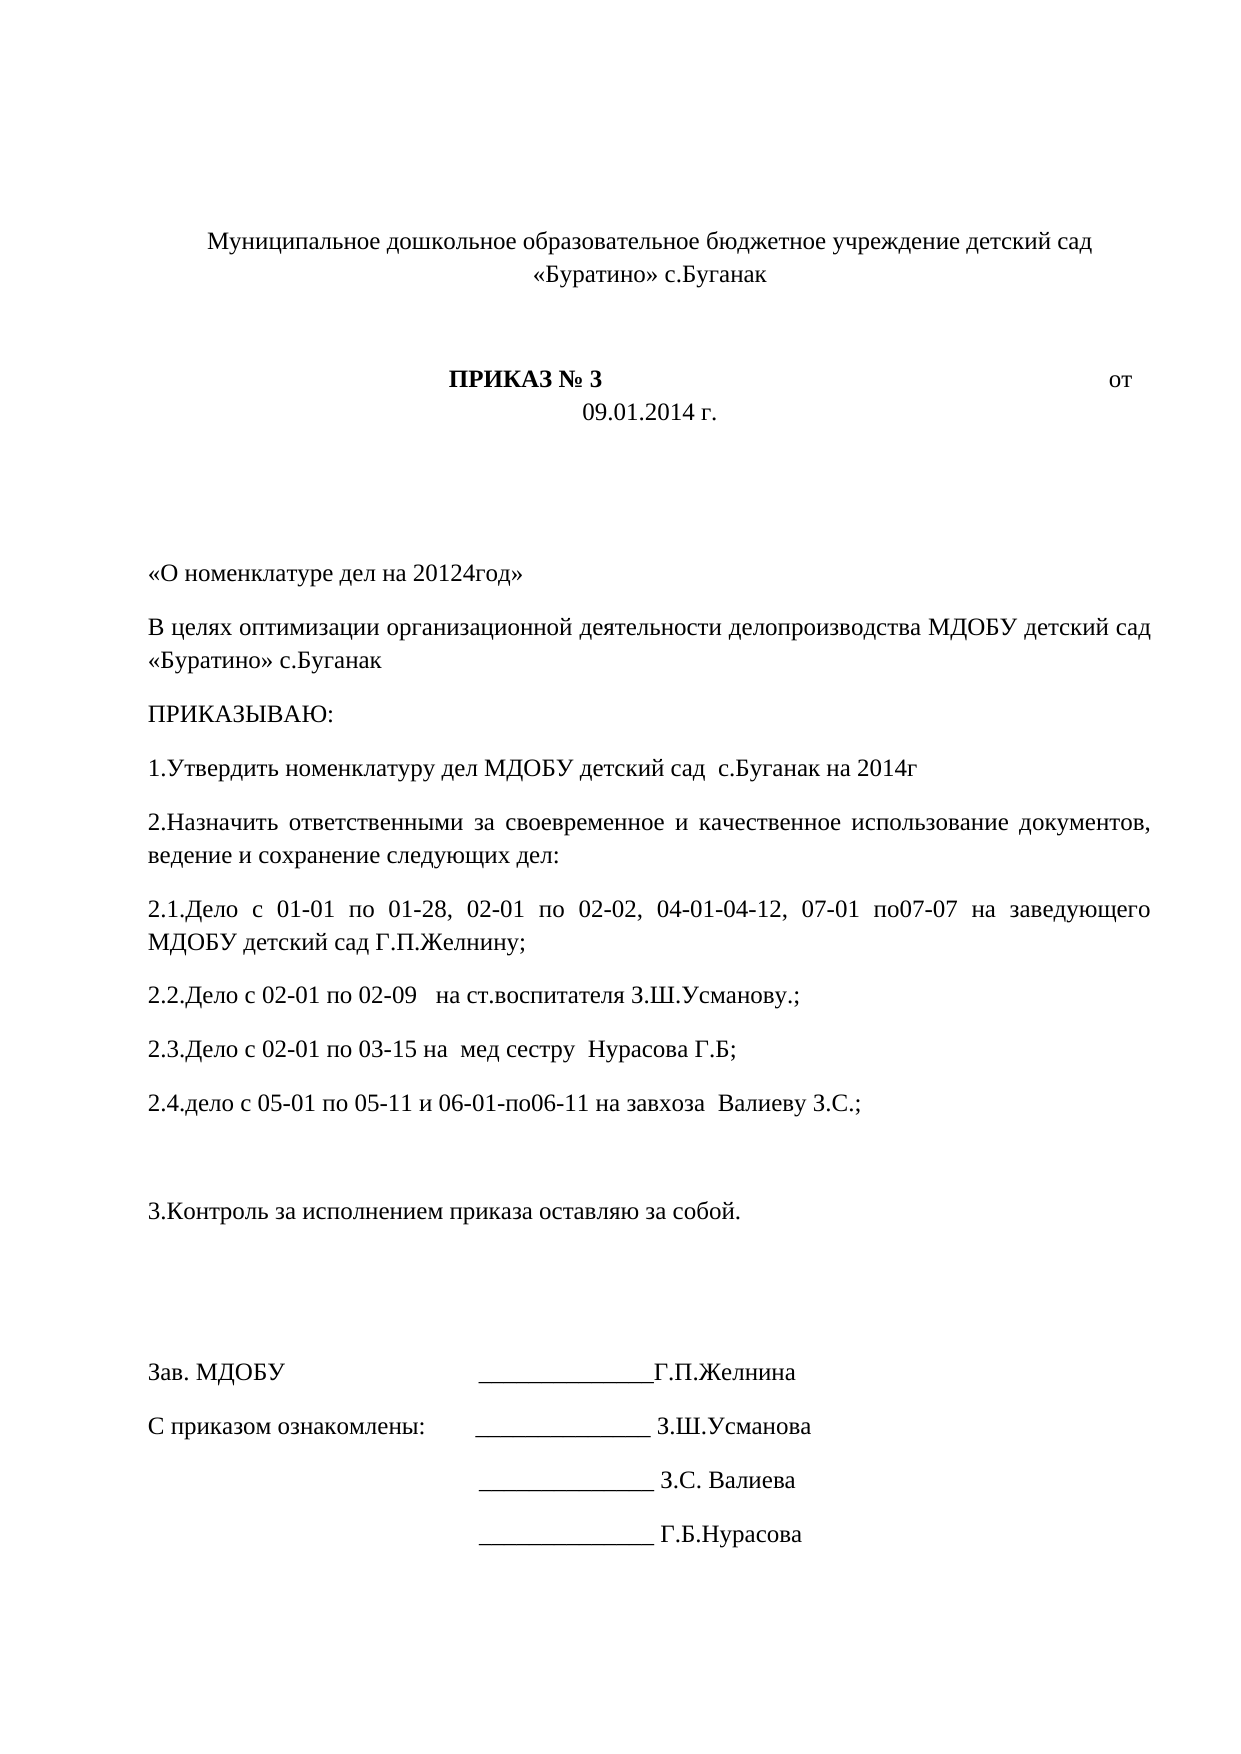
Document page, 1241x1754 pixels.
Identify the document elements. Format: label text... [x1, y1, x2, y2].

text С приказом ознакомлены: ______________ З.Ш.Усманова [148, 1411, 1152, 1440]
text В целях оптимизации организационной деятельности делопроизводства МДОБУ детский сад «Буратино» с.Буганак [148, 612, 1152, 674]
text ______________ З.С. Валиева [148, 1465, 1152, 1494]
text ПРИКАЗ № 3 от 09.01.2014 г. [148, 364, 1152, 426]
text 2.Назначить ответственными за своевременное и качественное использование документов, ведение и сохранение следующих дел: [148, 807, 1152, 868]
text 2.1.Дело с 01-01 по 01-28, 02-01 по 02-02, 04-01-04-12, 07-01 по07-07 на заведующего МДОБУ детский сад Г.П.Желнину; [148, 894, 1152, 955]
text 2.4.дело с 05-01 по 05-11 и 06-01-по06-11 на завхоза Валиеву З.С.; [148, 1088, 1152, 1117]
text 2.2.Дело с 02-01 по 02-09 на ст.воспитателя З.Ш.Усманову.; [148, 981, 1152, 1009]
text 3.Контроль за исполнением приказа оставляю за собой. [148, 1196, 1152, 1225]
text «О номенклатуре дел на 20124год» [148, 558, 1152, 587]
text ПРИКАЗЫВАЮ: [148, 699, 1152, 728]
text ______________ Г.Б.Нурасова [148, 1519, 1152, 1548]
text Муниципальное дошкольное образовательное бюджетное учреждение детский сад «Буратино» с.Буганак [148, 226, 1152, 288]
text 1.Утвердить номенклатуру дел МДОБУ детский сад с.Буганак на 2014г [148, 753, 1152, 782]
text Зав. МДОБУ ______________Г.П.Желнина [148, 1357, 1152, 1386]
text 2.3.Дело с 02-01 по 03-15 на мед сестру Нурасова Г.Б; [148, 1034, 1152, 1063]
